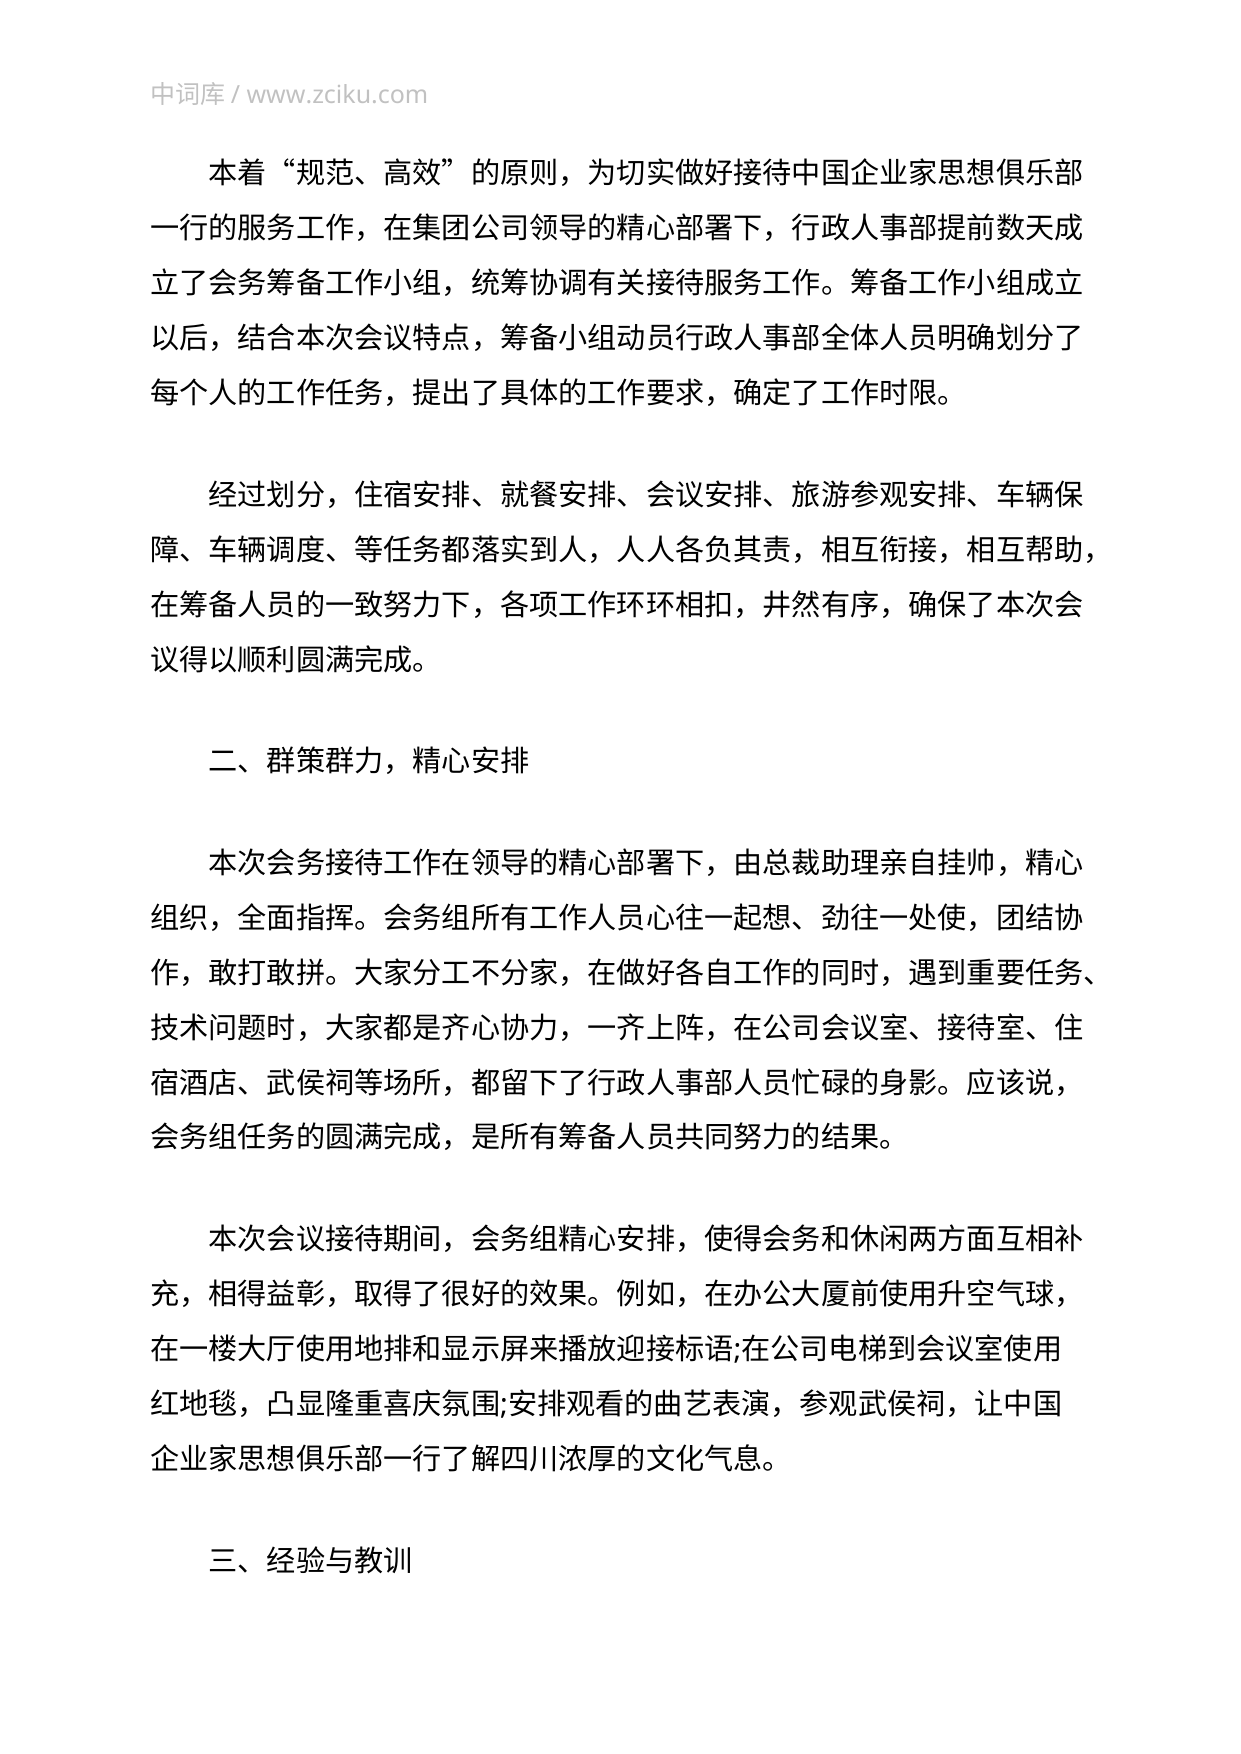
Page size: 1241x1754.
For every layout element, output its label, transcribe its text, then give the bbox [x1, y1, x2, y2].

text 本着“规范、高效”的原则，为切实做好接待中国企业家思想俱乐部一行的服务工作，在集团公司领导的精心部署下，行政人事部提前数天成立了会务筹备工作小组，统筹协调有关接待服务工作。筹备工作小组成立以后，结合本次会议特点，筹备小组动员行政人事部全体人员明确划分了每个人的工作任务，提出了具体的工作要求，确定了工作时限。 [150, 150, 1090, 412]
text 本次会务接待工作在领导的精心部署下，由总裁助理亲自挂帅，精心组织，全面指挥。会务组所有工作人员心往一起想、劲往一处使，团结协作，敢打敢拼。大家分工不分家，在做好各自工作的同时，遇到重要任务、技术问题时，大家都是齐心协力，一齐上阵，在公司会议室、接待室、住宿酒店、武侯祠等场所，都留下了行政人事部人员忙碌的身影。应该说，会务组任务的圆满完成，是所有筹备人员共同努力的结果。 [150, 839, 1090, 1156]
text 经过划分，住宿安排、就餐安排、会议安排、旅游参观安排、车辆保障、车辆调度、等任务都落实到人，人人各负其责，相互衔接，相互帮助，在筹备人员的一致努力下，各项工作环环相扣，井然有序，确保了本次会议得以顺利圆满完成。 [150, 471, 1090, 678]
text 本次会议接待期间，会务组精心安排，使得会务和休闲两方面互相补充，相得益彰，取得了很好的效果。例如，在办公大厦前使用升空气球，在一楼大厅使用地排和显示屏来播放迎接标语;在公司电梯到会议室使用红地毯，凸显隆重喜庆氛围;安排观看的曲艺表演，参观武侯祠，让中国企业家思想俱乐部一行了解四川浓厚的文化气息。 [150, 1216, 1090, 1478]
text 二、群策群力，精心安排 [150, 738, 1090, 780]
text 三、经验与教训 [150, 1537, 1090, 1580]
